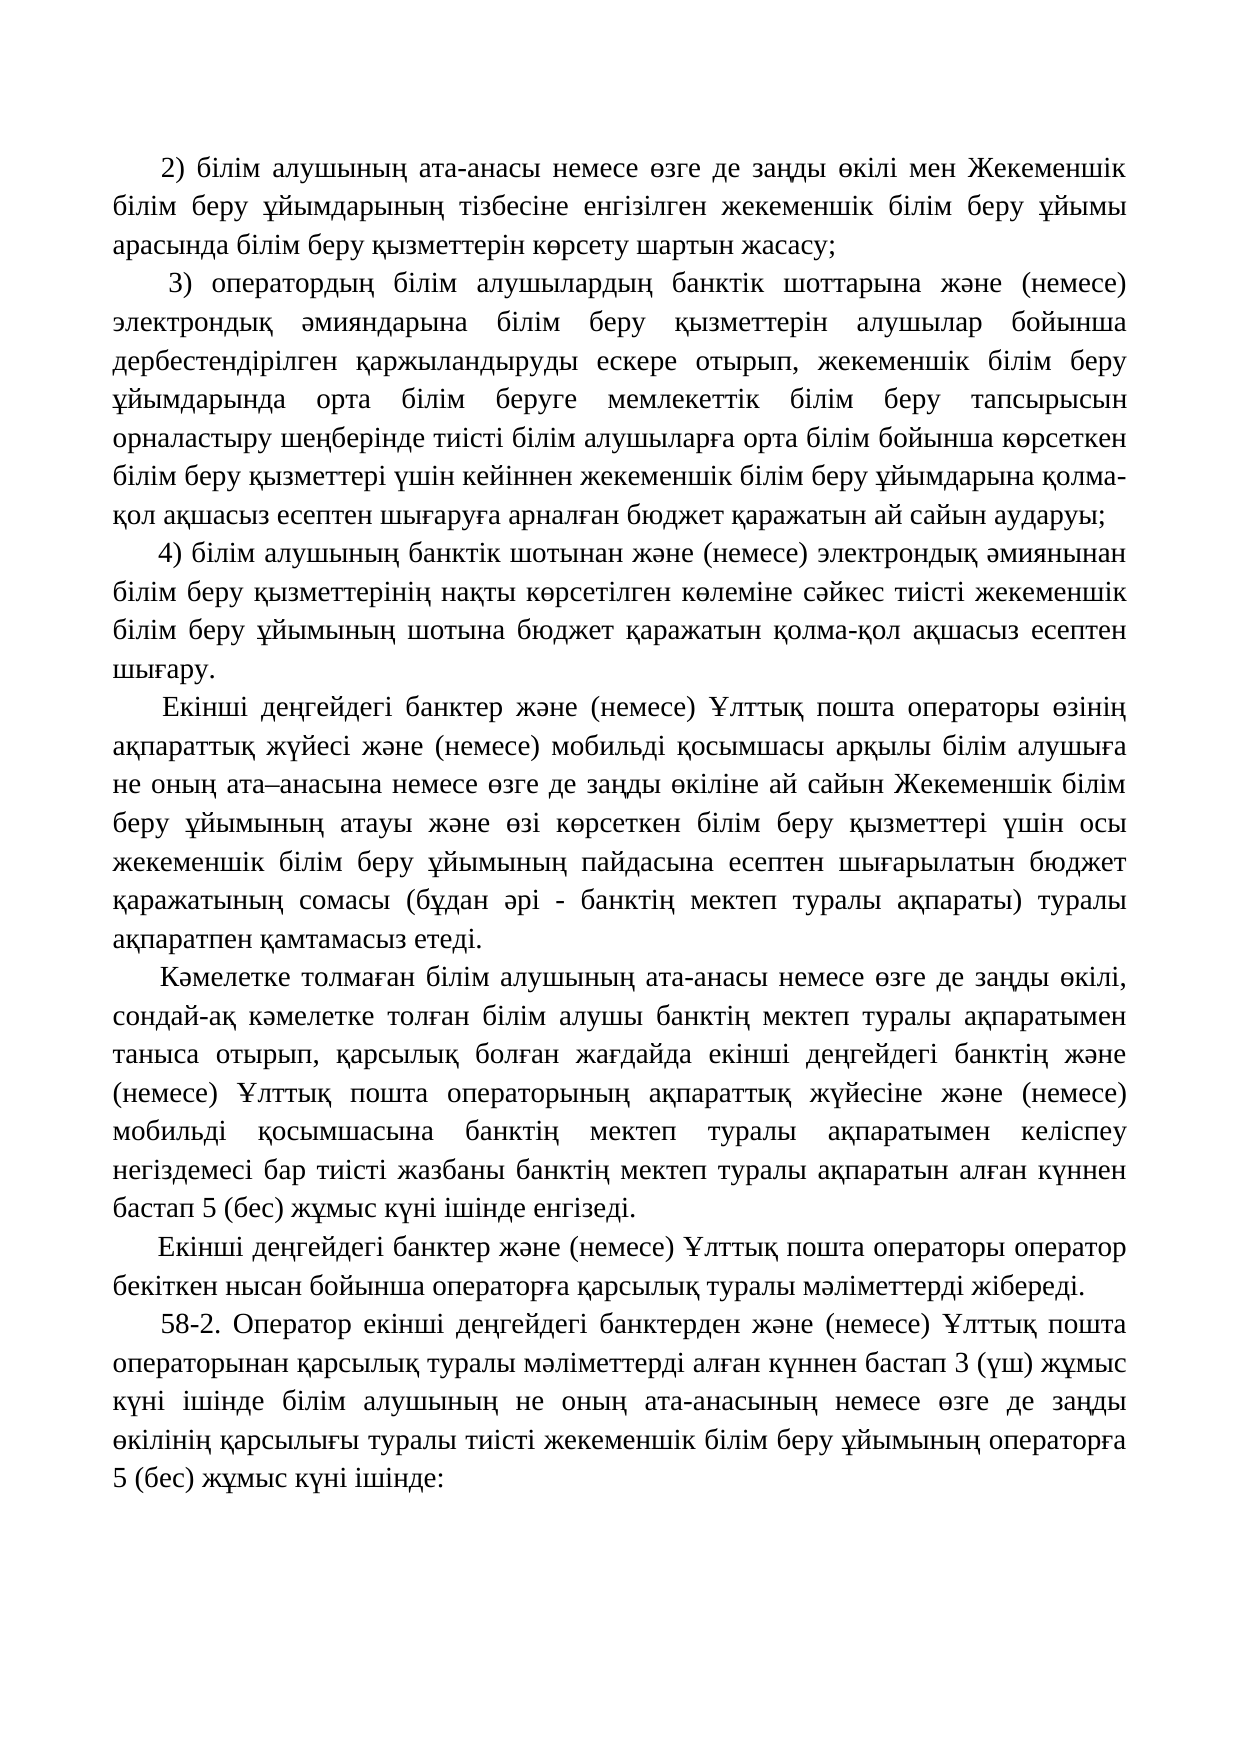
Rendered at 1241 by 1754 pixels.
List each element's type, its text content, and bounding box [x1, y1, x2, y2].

text 3) оператордың білім алушылардың банктік шоттарына және (немесе) электрондық әмияндарына білім беру қызметтерін алушылар бойынша дербестендірілген қаржыландыруды ескере отырып, жекеменшік білім беру ұйымдарында орта білім беруге мемлекеттік білім беру тапсырысын орналастыру шеңберінде тиісті білім алушыларға орта білім бойынша көрсеткен білім беру қызметтері үшін кейіннен жекеменшік білім беру ұйымдарына қолма-қол ақшасыз есептен шығаруға арналған бюджет қаражатын ай сайын аударуы; [112, 266, 1128, 530]
text Екінші деңгейдегі банктер және (немесе) Ұлттық пошта операторы оператор бекіткен нысан бойынша операторға қарсылық туралы мәліметтерді жібереді. [112, 1229, 1128, 1301]
text 2) білім алушының ата-анасы немесе өзге де заңды өкілі мен Жекеменшік білім беру ұйымдарының тізбесіне енгізілген жекеменшік білім беру ұйымы арасында білім беру қызметтерін көрсету шартын жасасу; [112, 150, 1128, 261]
text Екінші деңгейдегі банктер және (немесе) Ұлттық пошта операторы өзінің ақпараттық жүйесі және (немесе) мобильді қосымшасы арқылы білім алушыға не оның ата–анасына немесе өзге де заңды өкіліне ай сайын Жекеменшік білім беру ұйымының атауы және өзі көрсеткен білім беру қызметтері үшін осы жекеменшік білім беру ұйымының пайдасына есептен шығарылатын бюджет қаражатының сомасы (бұдан әрі - банктің мектеп туралы ақпараты) туралы ақпаратпен қамтамасыз етеді. [112, 689, 1128, 954]
text Кәмелетке толмаған білім алушының ата-анасы немесе өзге де заңды өкілі, сондай-ақ кәмелетке толған білім алушы банктің мектеп туралы ақпаратымен таныса отырып, қарсылық болған жағдайда екінші деңгейдегі банктің және (немесе) Ұлттық пошта операторының ақпараттық жүйесіне және (немесе) мобильді қосымшасына банктің мектеп туралы ақпаратымен келіспеу негіздемесі бар тиісті жазбаны банктің мектеп туралы ақпаратын алған күннен бастап 5 (бес) жұмыс күні ішінде енгізеді. [112, 959, 1128, 1224]
text 4) білім алушының банктік шотынан және (немесе) электрондық әмиянынан білім беру қызметтерінің нақты көрсетілген көлеміне сәйкес тиісті жекеменшік білім беру ұйымының шотына бюджет қаражатын қолма-қол ақшасыз есептен шығару. [112, 535, 1128, 684]
text 58-2. Оператор екінші деңгейдегі банктерден және (немесе) Ұлттық пошта операторынан қарсылық туралы мәліметтерді алған күннен бастап 3 (үш) жұмыс күні ішінде білім алушының не оның ата-анасының немесе өзге де заңды өкілінің қарсылығы туралы тиісті жекеменшік білім беру ұйымының операторға 5 (бес) жұмыс күні ішінде: [112, 1306, 1128, 1494]
